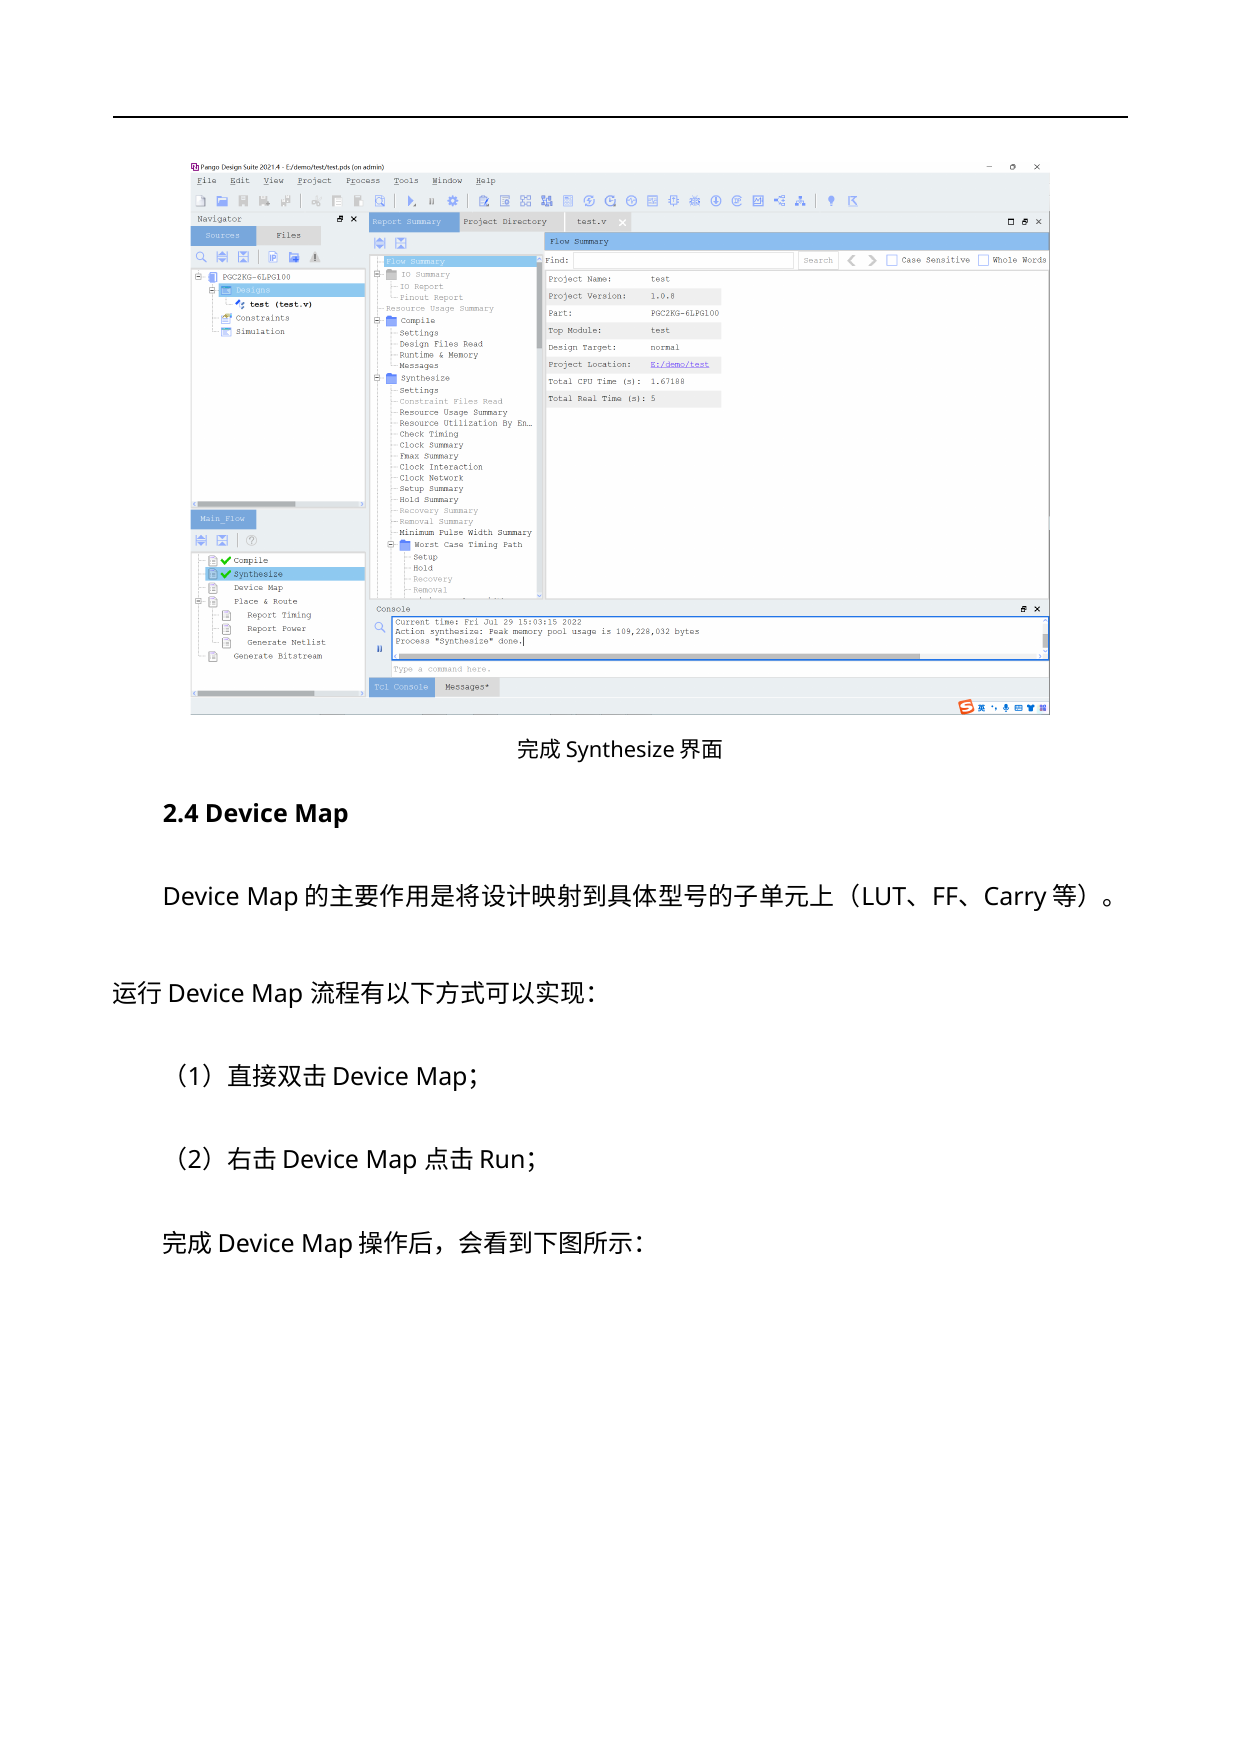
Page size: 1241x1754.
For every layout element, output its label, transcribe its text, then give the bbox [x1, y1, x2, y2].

text 完成Synthesize界面 [112, 731, 1128, 764]
text 2.4 Device Map [112, 780, 1128, 845]
text （1）直接双击Device Map； [112, 1042, 1128, 1107]
text Device Map的主要作用是将设计映射到具体型号的子单元上（LUT、FF、Carry等）。运行Device Map 流程有以下方式可以实现： [112, 862, 1128, 1024]
picture [190, 162, 1050, 715]
text 完成Device Map操作后，会看到下图所示： [112, 1209, 1128, 1274]
text （2）右击Device Map 点击Run； [112, 1126, 1128, 1191]
